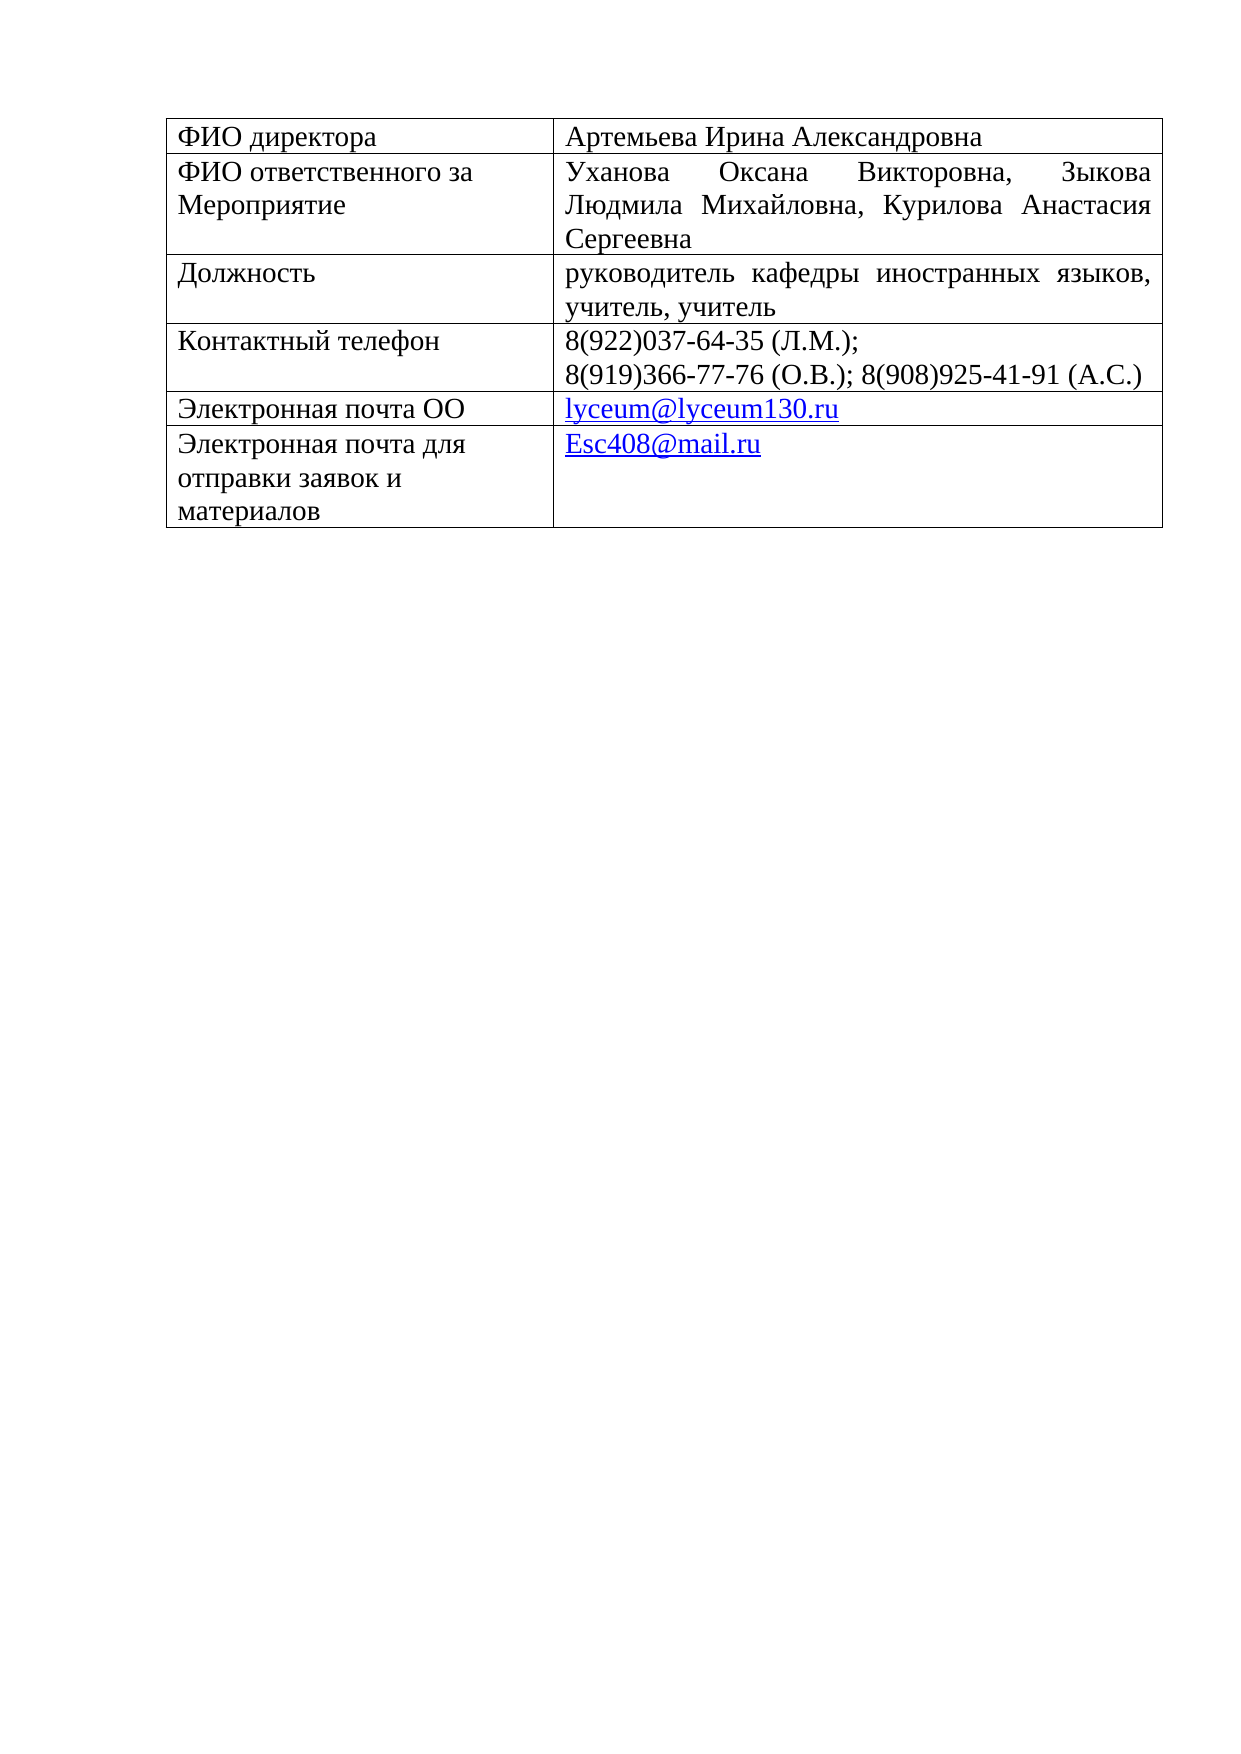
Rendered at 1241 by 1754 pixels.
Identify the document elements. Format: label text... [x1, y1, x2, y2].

table_cell Esc408@mail.ru [554, 426, 1162, 527]
table_cell Уханова Оксана Викторовна, Зыкова Людмила Михайловна, Курилова Анастасия Сергеевна [554, 154, 1162, 254]
table_cell lyceum@lyceum130.ru [554, 392, 1162, 425]
table_cell Контактный телефон [167, 324, 553, 391]
table_cell Должность [167, 255, 553, 322]
table_cell ФИО ответственного за Мероприятие [167, 154, 553, 254]
table_cell Электронная почта для отправки заявок и материалов [167, 426, 553, 527]
table_cell 8(922)037-64-35 (Л.М.); 8(919)366-77-76 (О.В.); 8(908)925-41-91 (А.С.) [554, 324, 1162, 391]
table_cell Электронная почта ОО [167, 392, 553, 425]
table_cell Артемьева Ирина Александровна [554, 119, 1162, 153]
table_cell руководитель кафедры иностранных языков, учитель, учитель [554, 255, 1162, 322]
table_cell ФИО директора [167, 119, 553, 153]
